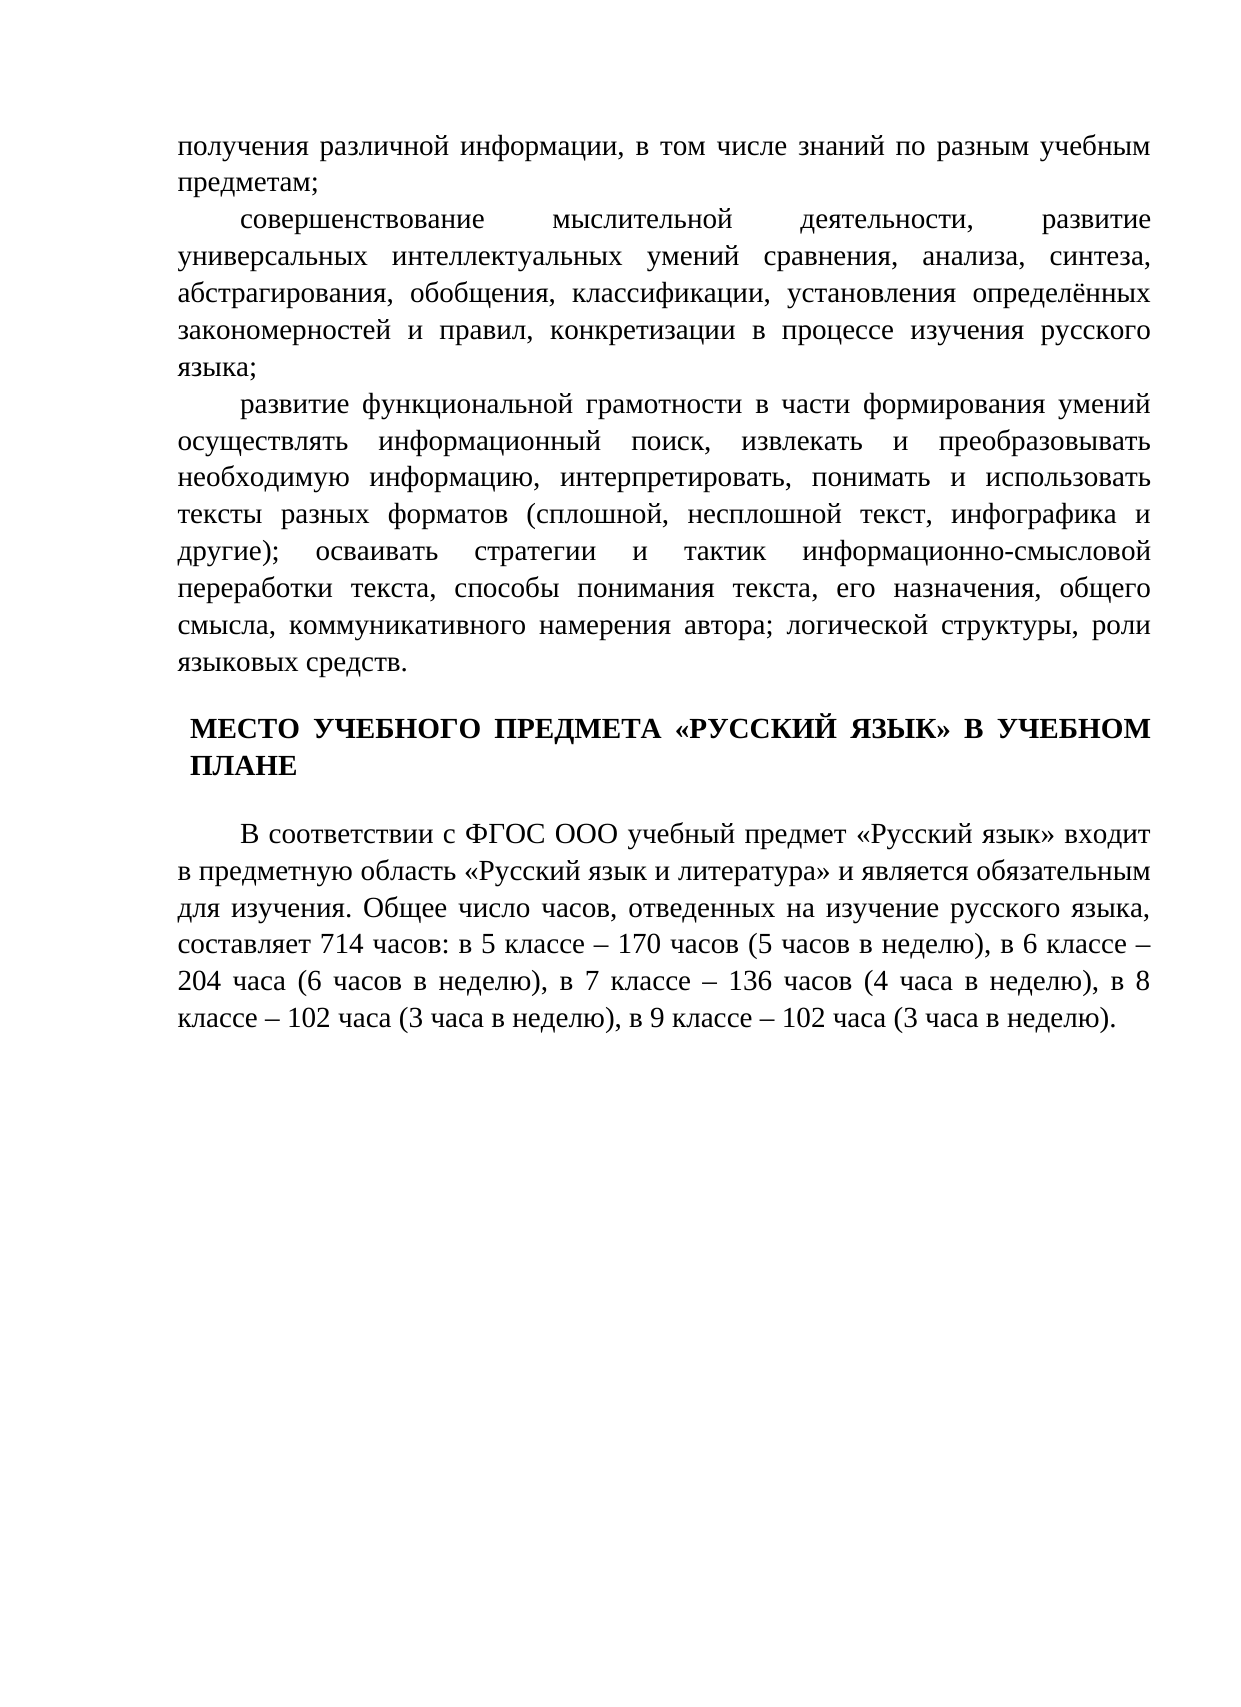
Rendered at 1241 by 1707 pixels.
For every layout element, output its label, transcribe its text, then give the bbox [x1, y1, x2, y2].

text развитие функциональной грамотности в части формирования умений осуществлять информационный поиск, извлекать и преобразовывать необходимую информацию, интерпретировать, понимать и использовать тексты разных форматов (сплошной, несплошной текст, инфографика и другие); осваивать стратегии и тактик информационно-смысловой переработки текста, способы понимания текста, его назначения, общего смысла, коммуникативного намерения автора; логической структуры, роли языковых средств. [177, 386, 1152, 677]
text совершенствование мыслительной деятельности, развитие универсальных интеллектуальных умений сравнения, анализа, синтеза, абстрагирования, обобщения, классификации, установления определённых закономерностей и правил, конкретизации в процессе изучения русского языка; [177, 201, 1152, 382]
text МЕСТО УЧЕБНОГО ПРЕДМЕТА «РУССКИЙ ЯЗЫК» В УЧЕБНОМ ПЛАНЕ [190, 712, 1152, 782]
text В соответствии с ФГОС ООО учебный предмет «Русский язык» входит в предметную область «Русский язык и литература» и является обязательным для изучения. Общее число часов, отведенных на изучение русского языка, составляет 714 часов: в 5 классе – 170 часов (5 часов в неделю), в 6 классе – 204 часа (6 часов в неделю), в 7 классе – 136 часов (4 часа в неделю), в 8 классе – 102 часа (3 часа в неделю), в 9 классе – 102 часа (3 часа в неделю). [177, 816, 1152, 1034]
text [177, 128, 1152, 198]
